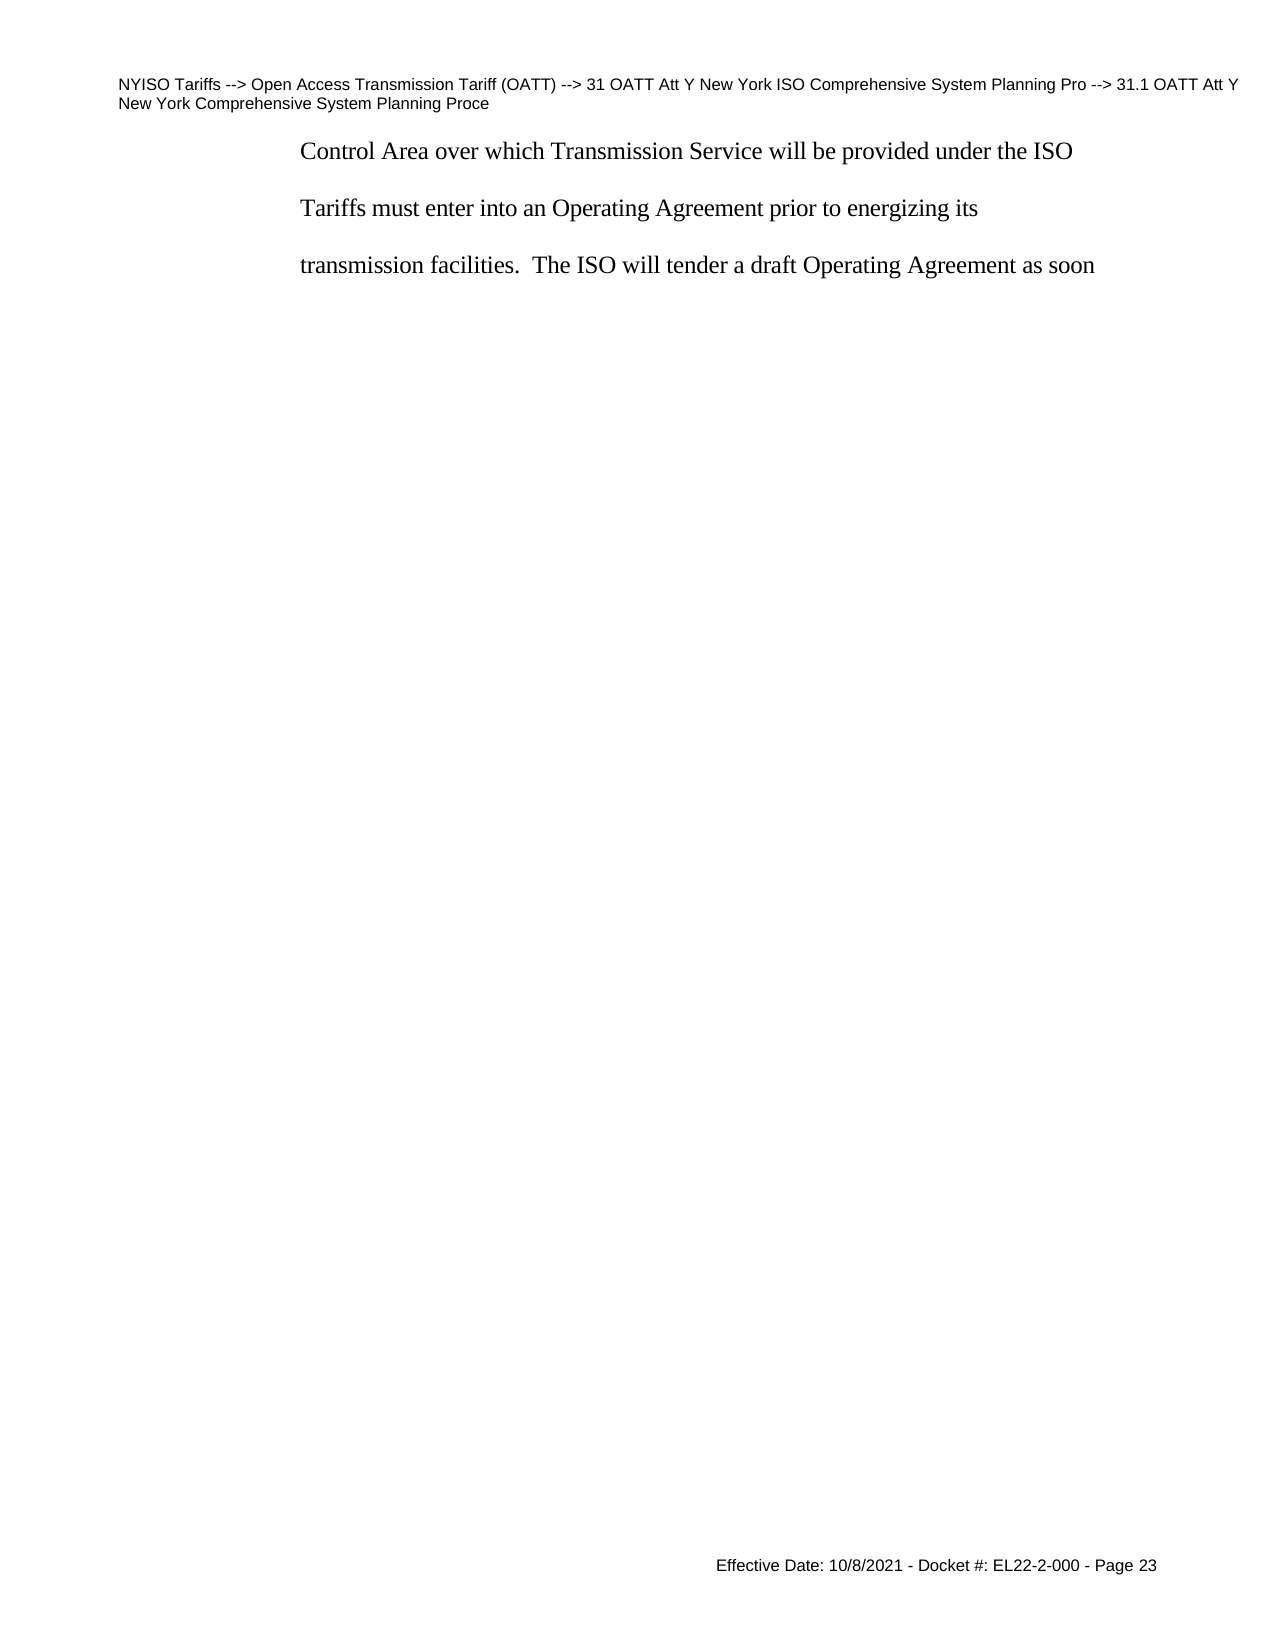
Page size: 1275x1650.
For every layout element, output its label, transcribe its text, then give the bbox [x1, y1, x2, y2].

text Control Area over which Transmission Service will be provided under the ISO Tariffs must enter into an Operating Agreement prior to energizing its transmission facilities. The ISO will tender a draft Operating Agreement as soon [300, 113, 1132, 285]
